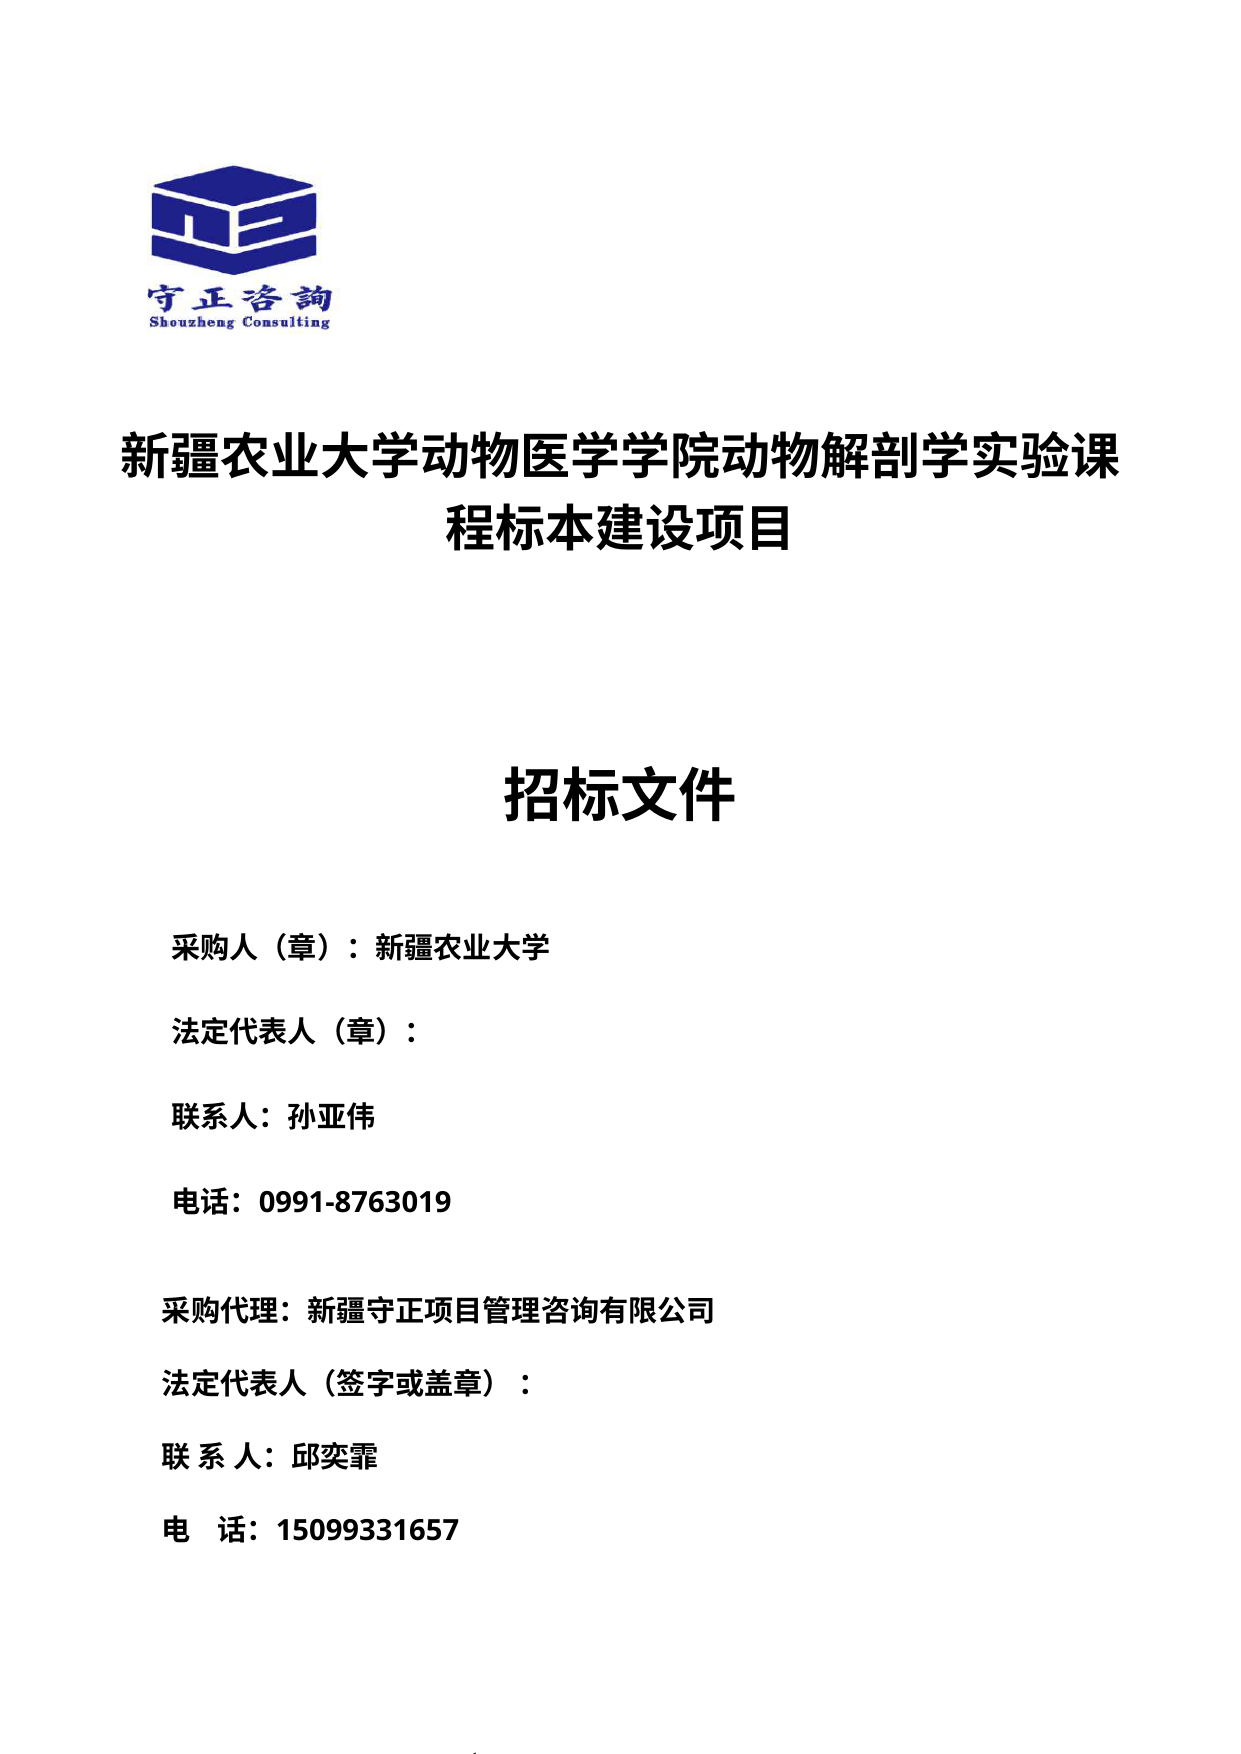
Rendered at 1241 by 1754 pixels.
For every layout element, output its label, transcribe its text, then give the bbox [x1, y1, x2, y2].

text 新疆农业大学动物医学学院动物解剖学实验课程标本建设项目 [112, 416, 1128, 561]
text 招标文件 [112, 748, 1128, 833]
text 电话：0991-8763019 [112, 1178, 1128, 1221]
text 法定代表人（签字或盖章） ： [112, 1336, 1128, 1409]
text 电 话：15099331657 [112, 1482, 1128, 1554]
text 联系人：孙亚伟 [112, 1093, 1128, 1136]
text 采购人（章）：新疆农业大学 [112, 924, 1128, 967]
picture [112, 150, 359, 348]
text 法定代表人（章）： [112, 1009, 1128, 1051]
text 采购代理：新疆守正项目管理咨询有限公司 [112, 1263, 1128, 1336]
text 联 系 人：邱奕霏 [112, 1409, 1128, 1482]
